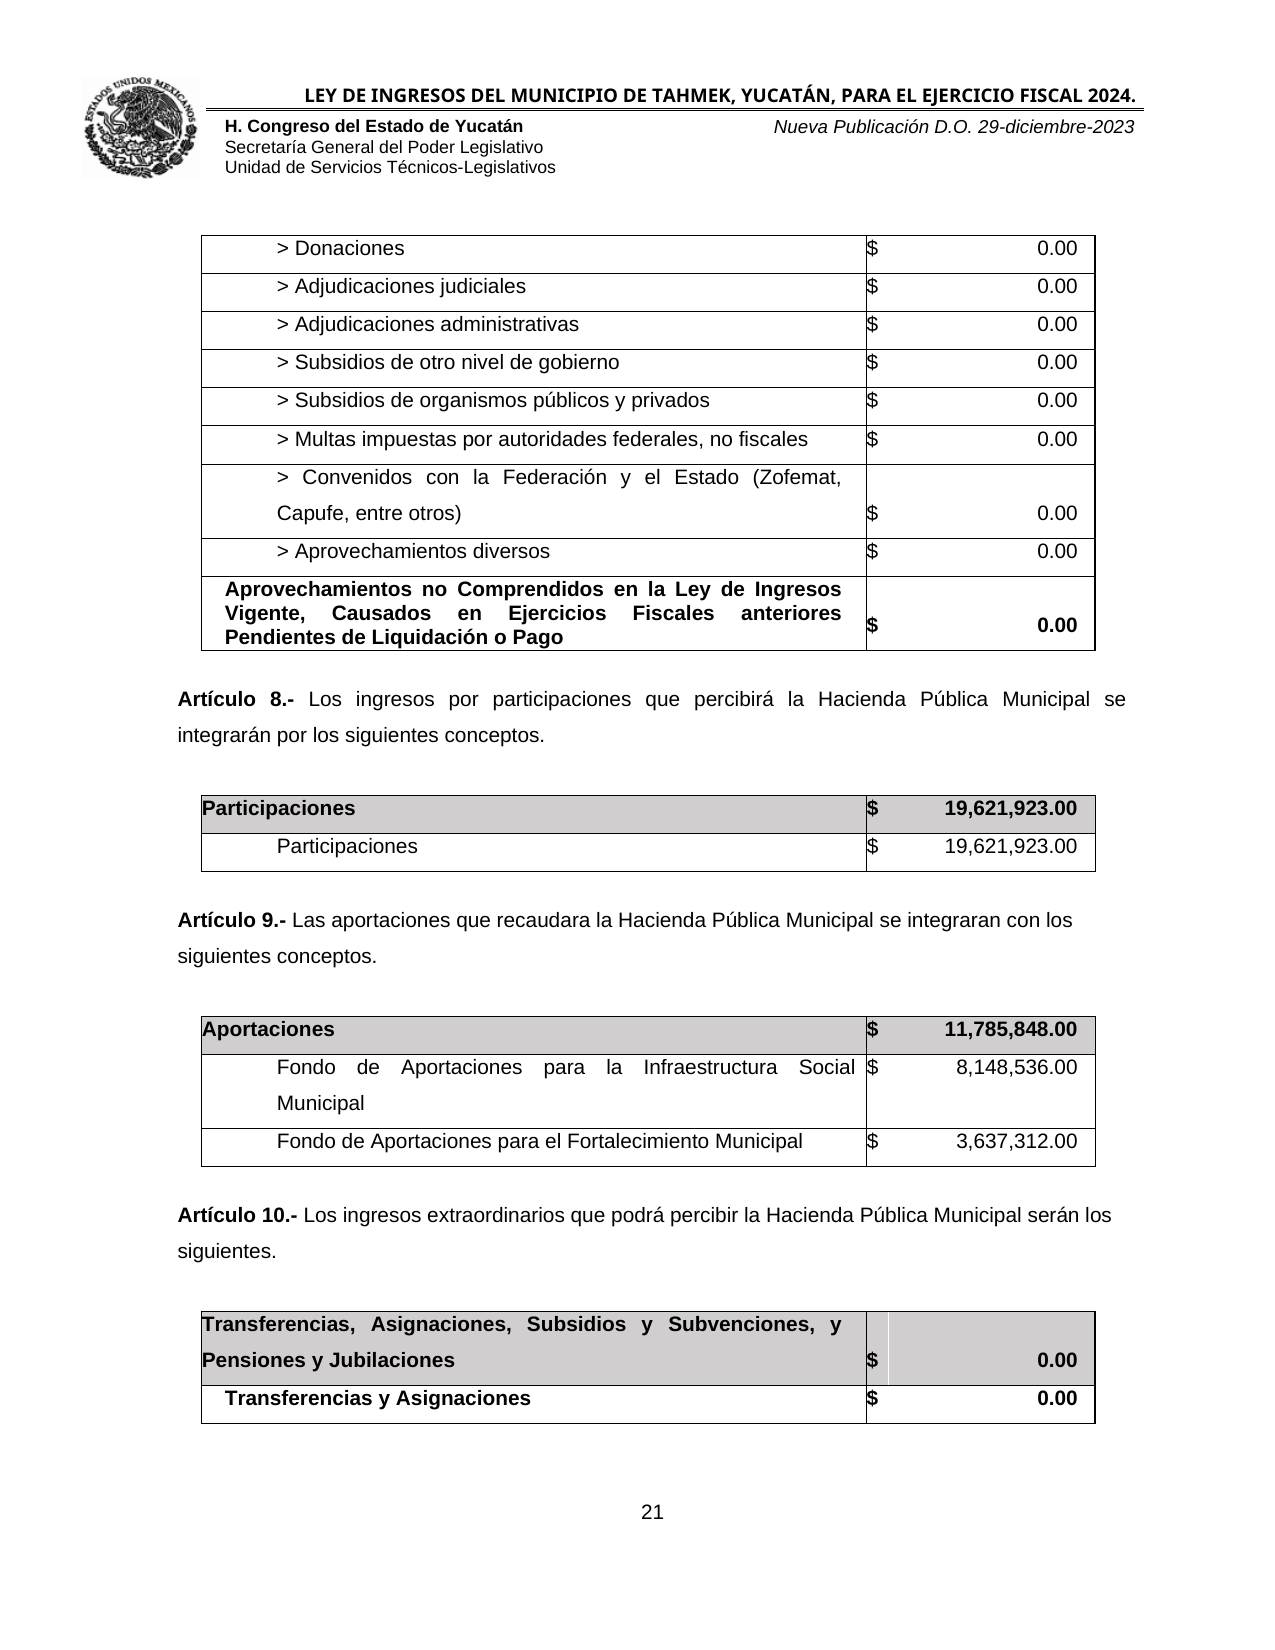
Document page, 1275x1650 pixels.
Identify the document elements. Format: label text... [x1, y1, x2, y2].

table_cell Fondo de Aportaciones para el Fortalecimiento Municipal [202, 1129, 866, 1166]
text Artículo 10.- Los ingresos extraordinarios que podrá percibir la Hacienda Pública Municipal serán los siguientes. [177, 1203, 1127, 1263]
table_header $ [867, 1017, 889, 1054]
table_cell 0.00 [889, 539, 1094, 576]
text Artículo 9.- Las aportaciones que recaudara la Hacienda Pública Municipal se integraran con los siguientes conceptos. [177, 908, 1127, 968]
table_cell > Aprovechamientos diversos [202, 539, 866, 576]
table_cell 0.00 [889, 274, 1094, 311]
table_cell 0.00 [889, 350, 1094, 387]
table_cell $ [867, 539, 888, 576]
table_cell 0.00 [889, 577, 1094, 650]
table_cell $ [867, 1129, 889, 1166]
table_cell Fondo de Aportaciones para la Infraestructura Social Municipal [202, 1055, 866, 1128]
table_cell $ [867, 1386, 888, 1423]
table_header 19,621,923.00 [889, 796, 1095, 833]
table_cell $ [867, 577, 888, 650]
table_header 0.00 [889, 1312, 1094, 1385]
table_cell > Subsidios de otro nivel de gobierno [202, 350, 866, 387]
table_cell $ [867, 834, 889, 871]
table_cell > Adjudicaciones administrativas [202, 312, 866, 349]
table_cell $ [867, 465, 888, 538]
table_cell $ [867, 1055, 889, 1128]
table_cell $ [867, 236, 888, 273]
table_cell $ [867, 350, 888, 387]
table_header Aportaciones [202, 1017, 866, 1054]
table_cell $ [867, 274, 888, 311]
table_cell Transferencias y Asignaciones [202, 1386, 866, 1423]
table_header 11,785,848.00 [889, 1017, 1095, 1054]
table_cell > Convenidos con la Federación y el Estado (Zofemat, Capufe, entre otros) [202, 465, 866, 538]
table_header Participaciones [202, 796, 866, 833]
table_header $ [867, 796, 889, 833]
table_cell Aprovechamientos no Comprendidos en la Ley de Ingresos Vigente, Causados en Ejercicios Fiscales anteriores Pendientes de Liquidación o Pago [202, 577, 866, 650]
table_cell $ [867, 426, 888, 463]
table_cell > Donaciones [202, 236, 866, 273]
table_cell > Multas impuestas por autoridades federales, no fiscales [202, 426, 866, 463]
table_header $ [867, 1312, 888, 1385]
text Artículo 8.- Los ingresos por participaciones que percibirá la Hacienda Pública Municipal se integrarán por los siguientes conceptos. [177, 687, 1127, 747]
table_header Transferencias, Asignaciones, Subsidios y Subvenciones, y Pensiones y Jubilaciones [202, 1312, 866, 1385]
table_cell 19,621,923.00 [889, 834, 1095, 871]
table_cell 0.00 [889, 1386, 1094, 1423]
table_cell 3,637,312.00 [889, 1129, 1095, 1166]
table_cell > Adjudicaciones judiciales [202, 274, 866, 311]
table_cell 0.00 [889, 236, 1094, 273]
table_cell 0.00 [889, 312, 1094, 349]
table_cell 0.00 [889, 465, 1094, 538]
table_cell 0.00 [889, 388, 1094, 425]
table_cell $ [867, 388, 888, 425]
table_cell 0.00 [889, 426, 1094, 463]
table_cell > Subsidios de organismos públicos y privados [202, 388, 866, 425]
table_cell 8,148,536.00 [889, 1055, 1095, 1128]
table_cell $ [867, 312, 888, 349]
table_cell Participaciones [202, 834, 866, 871]
